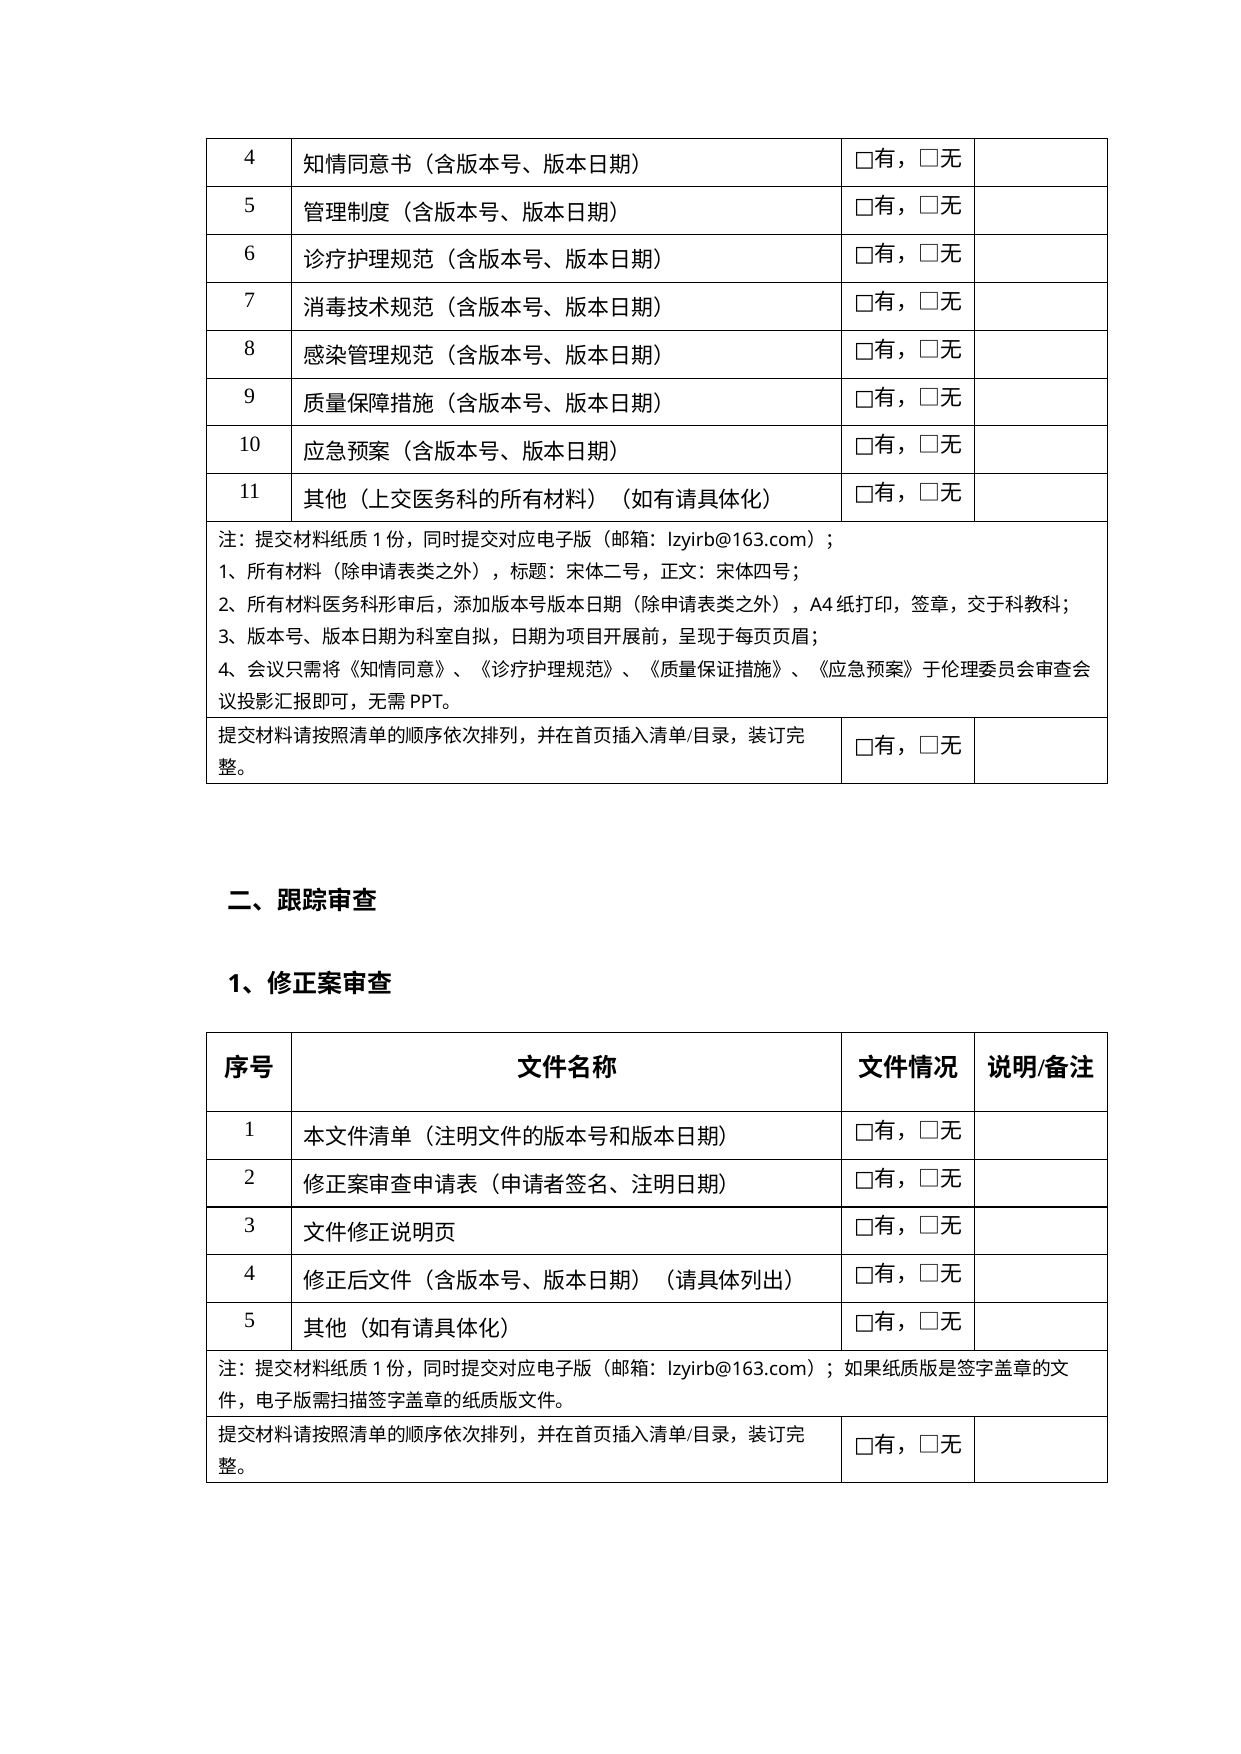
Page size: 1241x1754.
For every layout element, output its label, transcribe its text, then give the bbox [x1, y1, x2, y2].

table_cell [975, 426, 1107, 473]
table_header 序号 [207, 1033, 291, 1111]
table_cell 5 [207, 1303, 291, 1350]
table_cell □有，□无 [842, 426, 974, 473]
table_cell 其他（上交医务科的所有材料）（如有请具体化） [292, 474, 841, 521]
table_cell 知情同意书（含版本号、版本日期） [292, 139, 841, 186]
table_cell 本文件清单（注明文件的版本号和版本日期） [292, 1112, 841, 1158]
table_cell 3 [207, 1208, 291, 1254]
table_cell □有，□无 [842, 331, 974, 377]
table_cell 管理制度（含版本号、版本日期） [292, 187, 841, 234]
table_cell □有，□无 [842, 1303, 974, 1350]
text 二、跟踪审查 [177, 866, 1092, 931]
table_cell [975, 283, 1107, 329]
table_cell [975, 1303, 1107, 1350]
table_cell 注：提交材料纸质1份，同时提交对应电子版（邮箱：lzyirb@163.com）；如果纸质版是签字盖章的文件，电子版需扫描签字盖章的纸质版文件。 [207, 1351, 1107, 1416]
table_cell □有，□无 [842, 1417, 974, 1482]
table_cell [975, 1112, 1107, 1158]
table_cell □有，□无 [842, 718, 974, 783]
text 1、修正案审查 [177, 949, 1092, 1014]
table_cell □有，□无 [842, 1208, 974, 1254]
table_cell 注：提交材料纸质1份，同时提交对应电子版（邮箱：lzyirb@163.com）； 1、所有材料（除申请表类之外），标题：宋体二号，正文：宋体四号； 2、所有材料医务科形审后，添加版本号版本日期（除申请表类之外），A4纸打印，签章，交于科教科； 3、版本号、版本日期为科室自拟，日期为项目开展前，呈现于每页页眉； 4、会议只需将《知情同意》、《诊疗护理规范》、《质量保证措施》、《应急预案》于伦理委员会审查会议投影汇报即可，无需PPT。 [207, 522, 1107, 717]
table_cell 2 [207, 1160, 291, 1206]
table_cell 1 [207, 1112, 291, 1158]
table_cell [975, 1417, 1107, 1482]
table_cell □有，□无 [842, 379, 974, 425]
table_cell 感染管理规范（含版本号、版本日期） [292, 331, 841, 377]
table_cell 6 [207, 235, 291, 282]
table_cell 9 [207, 379, 291, 425]
table_header 说明/备注 [975, 1033, 1107, 1111]
table_cell [975, 1208, 1107, 1254]
table_cell 8 [207, 331, 291, 377]
table_header 文件情况 [842, 1033, 974, 1111]
table_cell □有，□无 [842, 187, 974, 234]
table_cell 应急预案（含版本号、版本日期） [292, 426, 841, 473]
table_cell 5 [207, 187, 291, 234]
table_header 文件名称 [292, 1033, 841, 1111]
table_cell [975, 235, 1107, 282]
table_cell □有，□无 [842, 1160, 974, 1206]
table_cell 7 [207, 283, 291, 329]
table_cell [975, 1255, 1107, 1302]
table_cell □有，□无 [842, 474, 974, 521]
table_cell [975, 379, 1107, 425]
table_cell □有，□无 [842, 139, 974, 186]
table_cell 11 [207, 474, 291, 521]
table_cell □有，□无 [842, 235, 974, 282]
table_cell [975, 474, 1107, 521]
table_cell 消毒技术规范（含版本号、版本日期） [292, 283, 841, 329]
table_cell 4 [207, 1255, 291, 1302]
table_cell □有，□无 [842, 1255, 974, 1302]
table_cell 质量保障措施（含版本号、版本日期） [292, 379, 841, 425]
table_cell 10 [207, 426, 291, 473]
table_cell 文件修正说明页 [292, 1208, 841, 1254]
table_cell 诊疗护理规范（含版本号、版本日期） [292, 235, 841, 282]
table_cell 4 [207, 139, 291, 186]
table_cell [975, 139, 1107, 186]
table_cell [975, 718, 1107, 783]
table_cell [975, 187, 1107, 234]
table_cell 其他（如有请具体化） [292, 1303, 841, 1350]
table_cell [975, 331, 1107, 377]
table_cell □有，□无 [842, 1112, 974, 1158]
table_cell □有，□无 [842, 283, 974, 329]
table_cell 提交材料请按照清单的顺序依次排列，并在首页插入清单/目录，装订完整。 [207, 718, 841, 783]
table_cell 提交材料请按照清单的顺序依次排列，并在首页插入清单/目录，装订完整。 [207, 1417, 841, 1482]
table_cell [975, 1160, 1107, 1206]
table_cell 修正后文件（含版本号、版本日期）（请具体列出） [292, 1255, 841, 1302]
table_cell 修正案审查申请表（申请者签名、注明日期） [292, 1160, 841, 1206]
